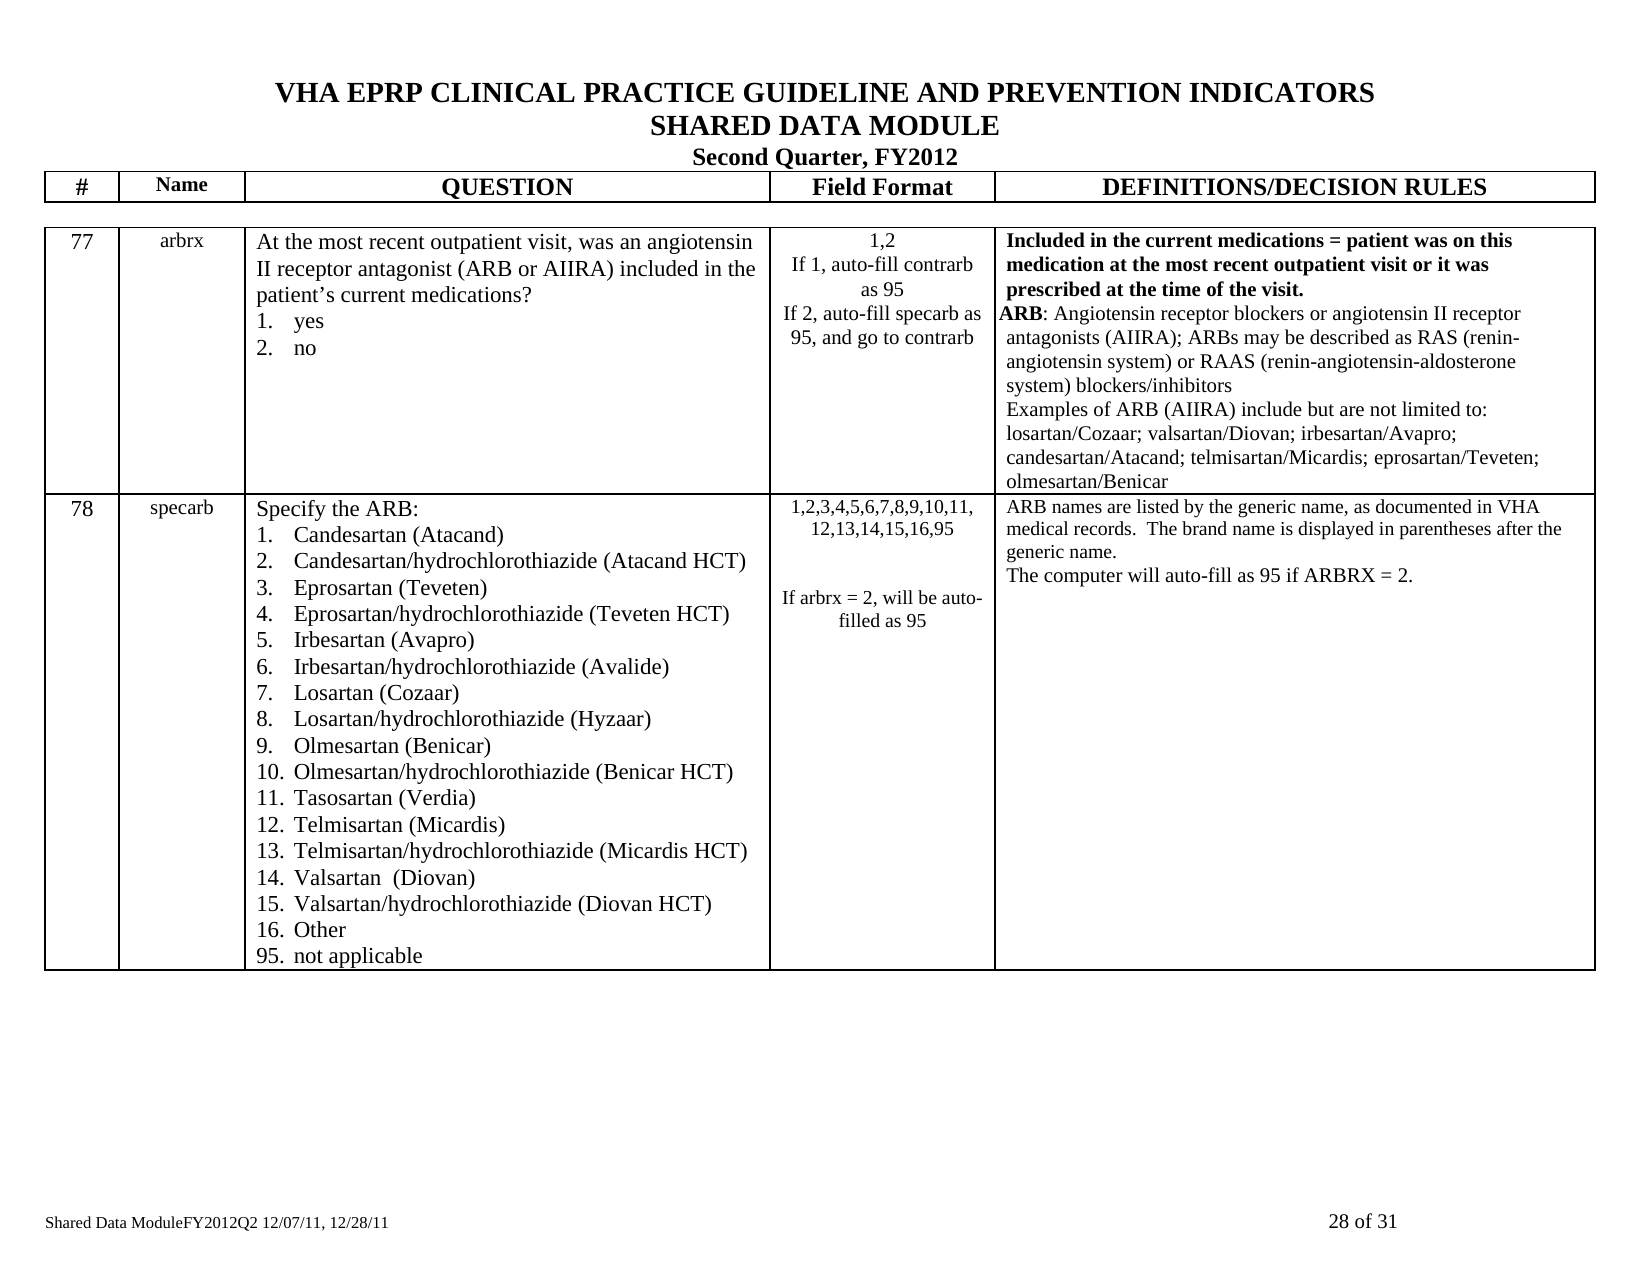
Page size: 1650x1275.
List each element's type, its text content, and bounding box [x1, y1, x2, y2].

table_cell 78 [46, 495, 118, 969]
table_cell Specify the ARB: Candesartan (Atacand) Candesartan/hydrochlorothiazide (Atacand HCT) Eprosartan (Teveten) Eprosartan/hydrochlorothiazide (Teveten HCT) Irbesartan (Avapro) Irbesartan/hydrochlorothiazide (Avalide) Losartan (Cozaar) Losartan/hydrochlorothiazide (Hyzaar) Olmesartan (Benicar) Olmesartan/hydrochlorothiazide (Benicar HCT) Tasosartan (Verdia) Telmisartan (Micardis) Telmisartan/hydrochlorothiazide (Micardis HCT) Valsartan (Diovan) Valsartan/hydrochlorothiazide (Diovan HCT) Other not applicable [246, 495, 769, 969]
table_cell 1,2 If 1, auto-fill contrarb as 95 If 2, auto-fill specarb as 95, and go to contrarb [771, 228, 994, 493]
table_cell At the most recent outpatient visit, was an angiotensin II receptor antagonist (ARB or AIIRA) included in the patient’s current medications? yes no [246, 228, 769, 493]
table_cell arbrx [120, 228, 244, 493]
table_cell Included in the current medications = patient was on this medication at the most recent outpatient visit or it was prescribed at the time of the visit. ARB: Angiotensin receptor blockers or angiotensin II receptor antagonists (AIIRA); ARBs may be described as RAS (renin-angiotensin system) or RAAS (renin-angiotensin-aldosterone system) blockers/inhibitors Examples of ARB (AIIRA) include but are not limited to: losartan/Cozaar; valsartan/Diovan; irbesartan/Avapro; candesartan/Atacand; telmisartan/Micardis; eprosartan/Teveten; olmesartan/Benicar [996, 228, 1594, 493]
table_cell 1,2,3,4,5,6,7,8,9,10,11, 12,13,14,15,16,95 If arbrx = 2, will be auto-filled as 95 [771, 495, 994, 969]
table_cell ARB names are listed by the generic name, as documented in VHA medical records. The brand name is displayed in parentheses after the generic name. The computer will auto-fill as 95 if ARBRX = 2. [996, 495, 1594, 969]
table_cell 77 [46, 228, 118, 493]
table_cell specarb [120, 495, 244, 969]
